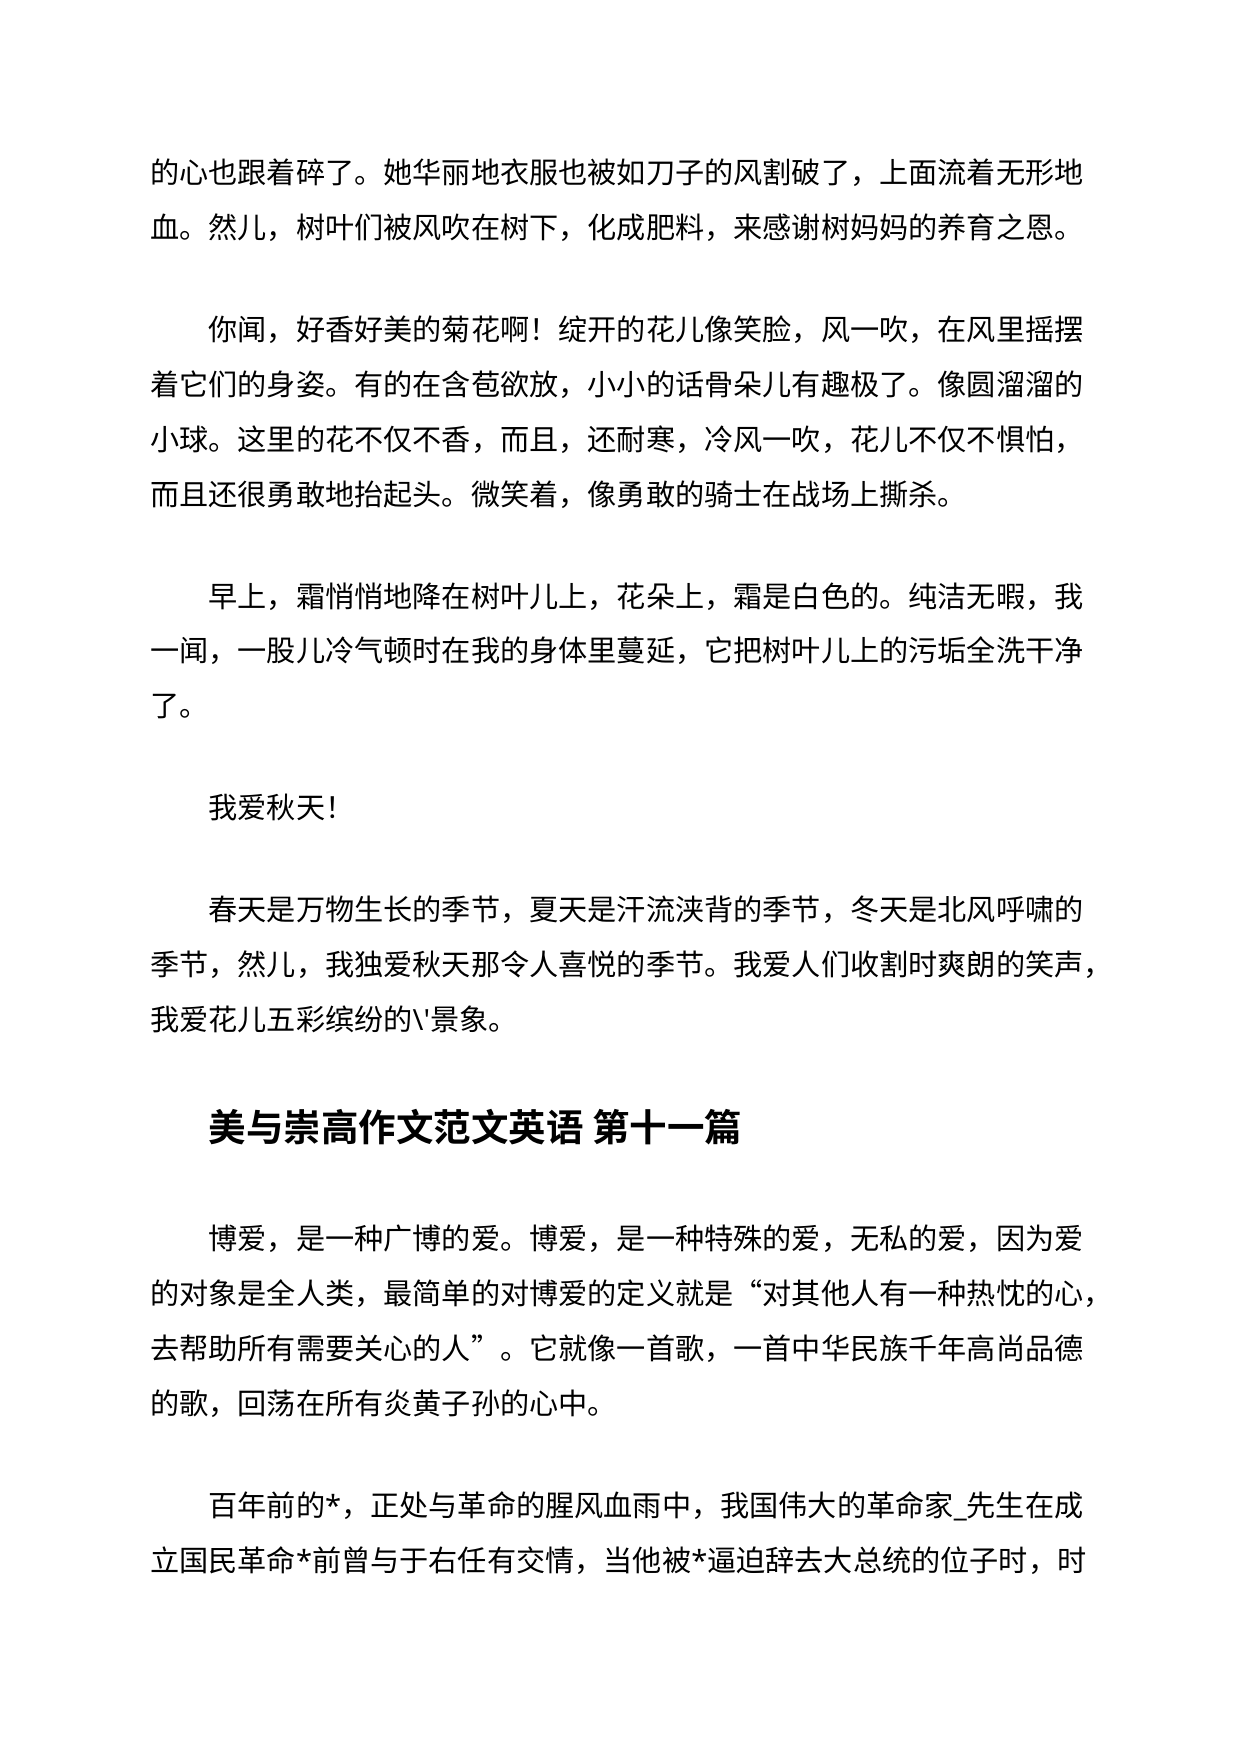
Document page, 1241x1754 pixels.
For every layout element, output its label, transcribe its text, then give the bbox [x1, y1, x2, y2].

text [150, 1482, 1090, 1579]
text 博爱，是一种广博的爱。博爱，是一种特殊的爱，无私的爱，因为爱的对象是全人类，最简单的对博爱的定义就是“对其他人有一种热忱的心，去帮助所有需要关心的人”。它就像一首歌，一首中华民族千年高尚品德的歌，回荡在所有炎黄子孙的心中。 [150, 1216, 1090, 1423]
text 你闻，好香好美的菊花啊！绽开的花儿像笑脸，风一吹，在风里摇摆着它们的身姿。有的在含苞欲放，小小的话骨朵儿有趣极了。像圆溜溜的小球。这里的花不仅不香，而且，还耐寒，冷风一吹，花儿不仅不惧怕，而且还很勇敢地抬起头。微笑着，像勇敢的骑士在战场上撕杀。 [150, 307, 1090, 514]
text 美与崇高作文范文英语 第十一篇 [150, 1098, 1090, 1152]
text 我爱秋天！ [150, 785, 1090, 827]
text 春天是万物生长的季节，夏天是汗流浃背的季节，冬天是北风呼啸的季节，然儿，我独爱秋天那令人喜悦的季节。我爱人们收割时爽朗的笑声，我爱花儿五彩缤纷的\'景象。 [150, 886, 1090, 1039]
text 早上，霜悄悄地降在树叶儿上，花朵上，霜是白色的。纯洁无暇，我一闻，一股儿冷气顿时在我的身体里蔓延，它把树叶儿上的污垢全洗干净了。 [150, 573, 1090, 725]
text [150, 150, 1090, 247]
